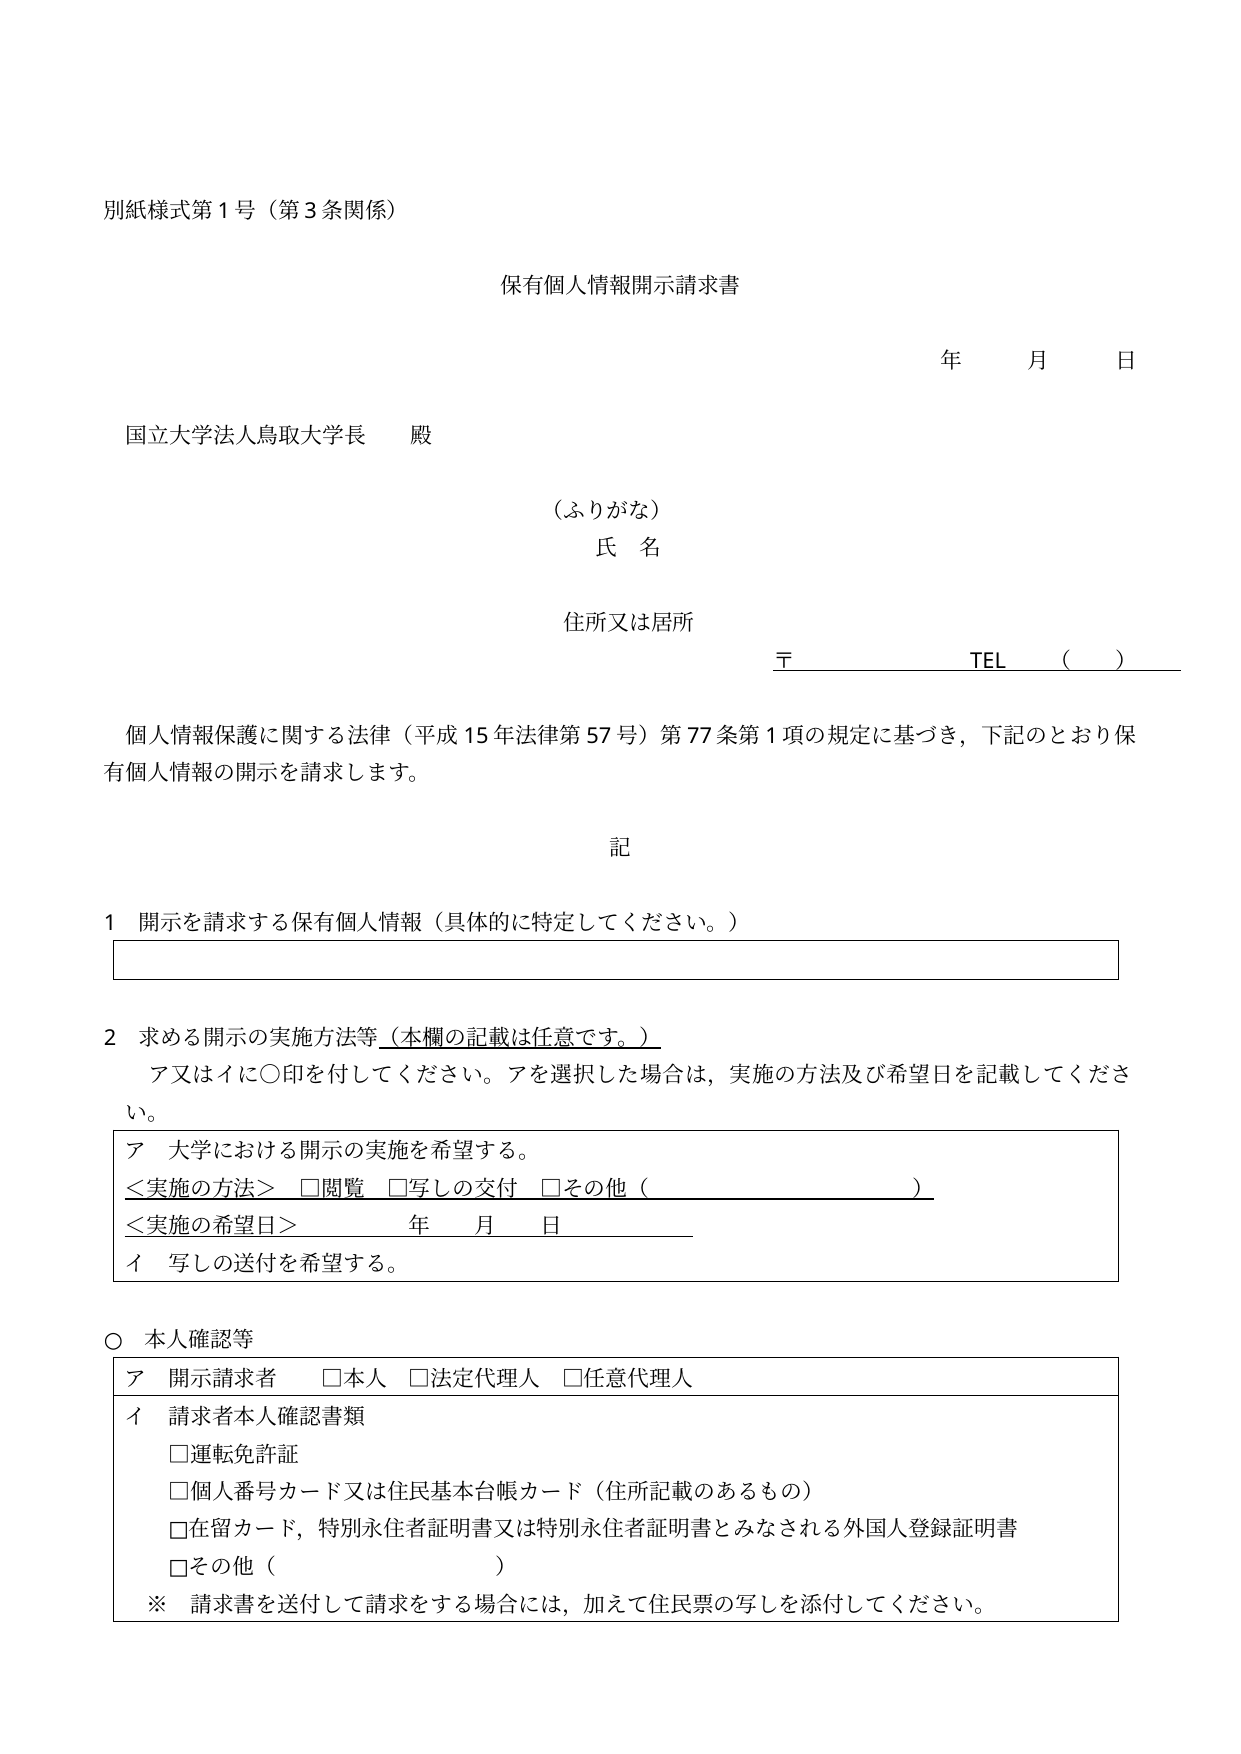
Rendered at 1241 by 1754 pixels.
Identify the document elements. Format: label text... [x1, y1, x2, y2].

text 別紙様式第1号（第3条関係） [103, 190, 1137, 227]
text ○ 本人確認等 [103, 1319, 1137, 1357]
text 1 開示を請求する保有個人情報（具体的に特定してください。） [103, 902, 1137, 940]
text 保有個人情報開示請求書 [103, 265, 1137, 302]
table_header ア 大学における開示の実施を希望する。 ＜実施の方法＞ □閲覧 □写しの交付 □その他（ ） ＜実施の希望日＞ 年 月 日 イ 写しの送付を希望する。 [114, 1131, 1118, 1281]
text 記 [103, 827, 1137, 865]
text 2 求める開示の実施方法等（本欄の記載は任意です。） [103, 1017, 1137, 1054]
text 氏名 [103, 527, 1137, 565]
table_cell イ 請求者本人確認書類 □運転免許証 □個人番号カード又は住民基本台帳カード（住所記載のあるもの） □在留カード，特別永住者証明書又は特別永住者証明書とみなされる外国人登録証明書 □その他（ ） ※ 請求書を送付して請求をする場合には，加えて住民票の写しを添付してください。 [114, 1396, 1118, 1621]
table_header [114, 941, 1118, 978]
text 〒 TEL （ ） [103, 640, 1137, 677]
text 年 月 日 [103, 340, 1137, 377]
table_header ア 開示請求者 □本人 □法定代理人 □任意代理人 [114, 1358, 1118, 1395]
text 国立大学法人鳥取大学長 殿 [103, 415, 1137, 452]
text 個人情報保護に関する法律（平成15年法律第57号）第77条第1項の規定に基づき，下記のとおり保有個人情報の開示を請求します。 [103, 715, 1137, 790]
text 住所又は居所 [103, 602, 1137, 640]
text ア又はイに○印を付してください。アを選択した場合は，実施の方法及び希望日を記載してください。 [103, 1054, 1137, 1129]
text （ふりがな） [103, 490, 1137, 527]
